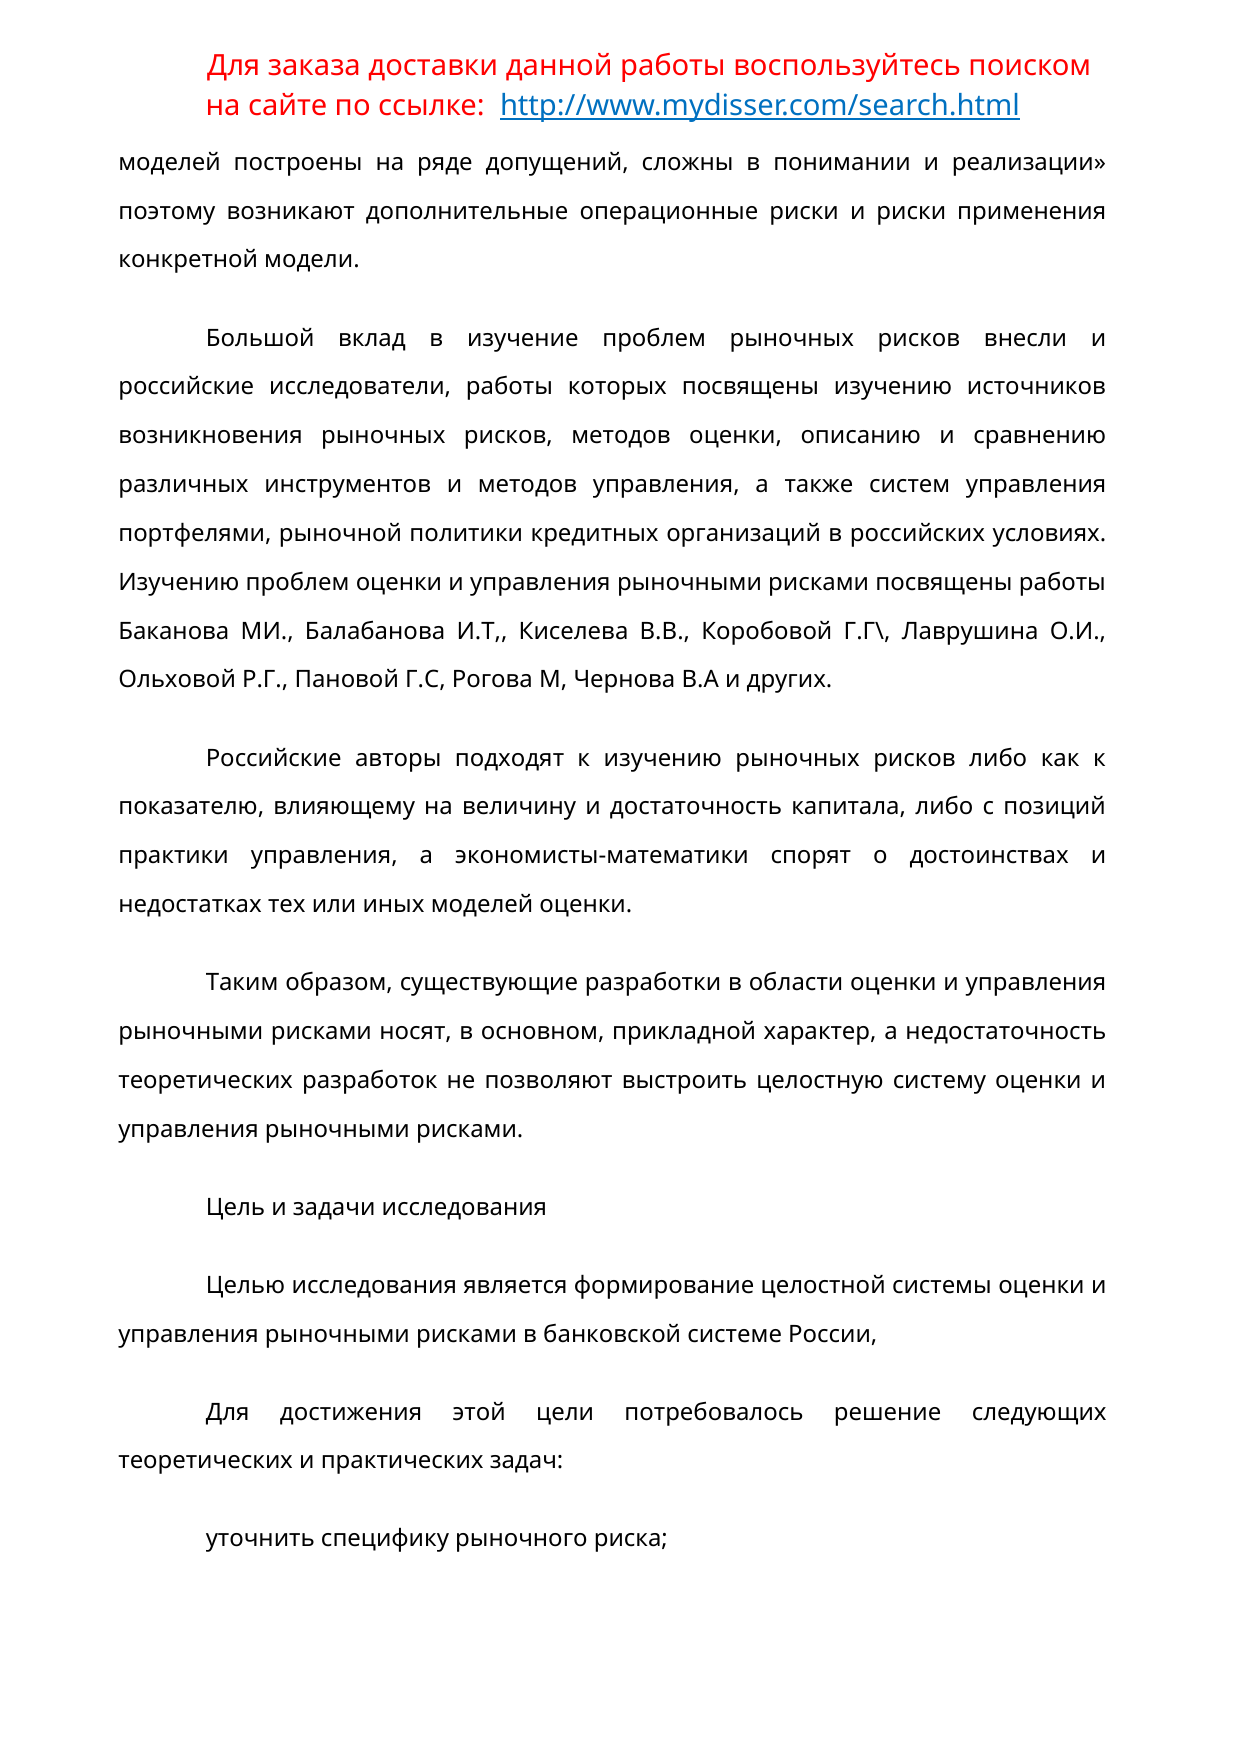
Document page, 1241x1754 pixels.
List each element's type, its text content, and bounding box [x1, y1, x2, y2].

text Для достижения этой цели потребовалось решение следующих теоретических и практических задач: [118, 1394, 1107, 1476]
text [118, 144, 1107, 275]
text Российские авторы подходят к изучению рыночных рисков либо как к показателю, влияющему на величину и достаточность капитала, либо с позиций практики управления, а экономисты-математики спорят о достоинствах и недостатках тех или иных моделей оценки. [118, 740, 1107, 919]
text Большой вклад в изучение проблем рыночных рисков внесли и российские исследователи, работы которых посвящены изучению источников возникновения рыночных рисков, методов оценки, описанию и сравнению различных инструментов и методов управления, а также систем управления портфелями, рыночной политики кредитных организаций в российских условиях. Изучению проблем оценки и управления рыночными рисками посвящены работы Баканова МИ., Балабанова И.Т,, Киселева В.В., Коробовой Г.Г\, Лаврушина О.И., Ольховой Р.Г., Пановой Г.С, Рогова М, Чернова В.А и других. [118, 320, 1107, 695]
text Таким образом, существующие разработки в области оценки и управления рыночными рисками носят, в основном, прикладной характер, а недостаточность теоретических разработок не позволяют выстроить целостную систему оценки и управления рыночными рисками. [118, 965, 1107, 1144]
text Целью исследования является формирование целостной системы оценки и управления рыночными рисками в банковской системе России, [118, 1267, 1107, 1349]
text уточнить специфику рыночного риска; [118, 1521, 1107, 1554]
text Цель и задачи исследования [118, 1189, 1107, 1222]
